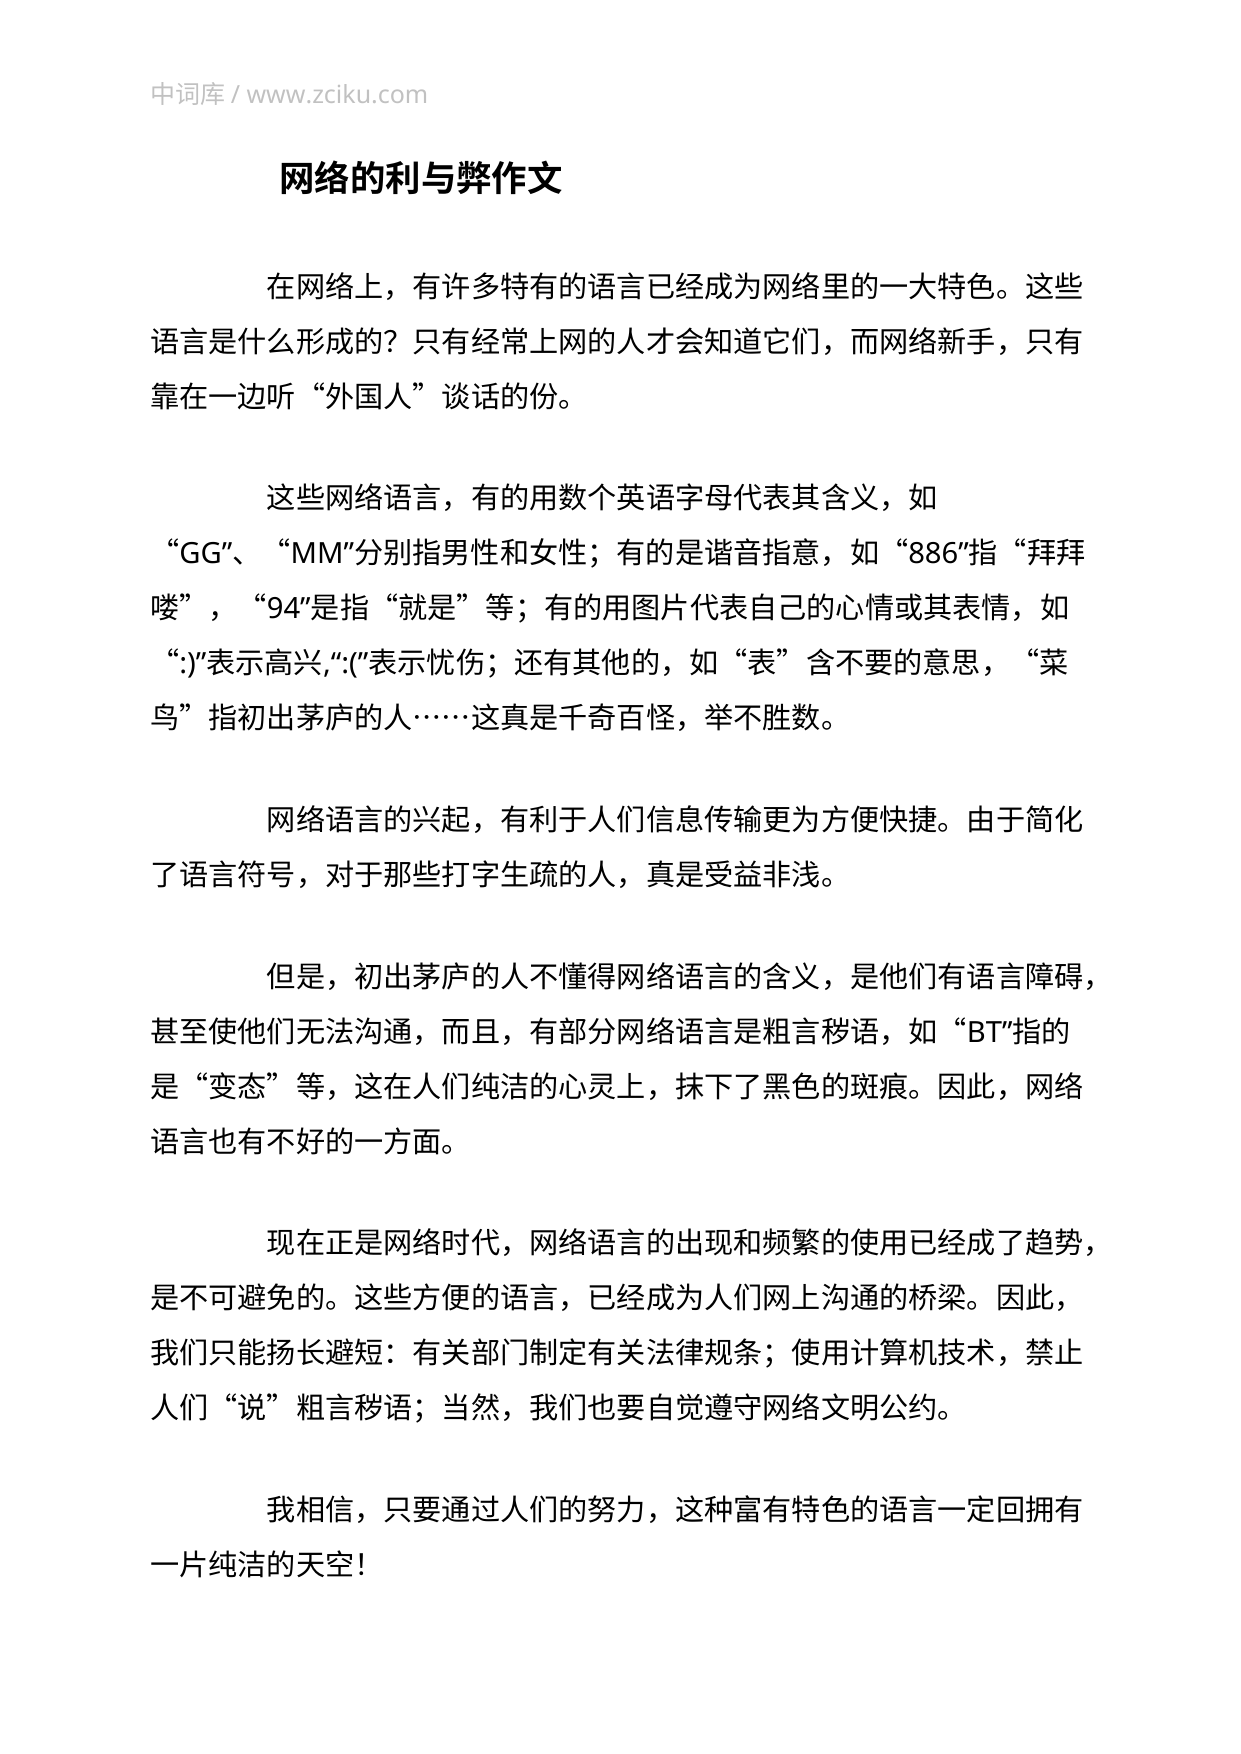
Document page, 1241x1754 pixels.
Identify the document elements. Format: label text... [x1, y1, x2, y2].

text 我相信，只要通过人们的努力，这种富有特色的语言一定回拥有一片纯洁的天空！ [150, 1486, 1090, 1583]
text 现在正是网络时代，网络语言的出现和频繁的使用已经成了趋势，是不可避免的。这些方便的语言，已经成为人们网上沟通的桥梁。因此，我们只能扬长避短：有关部门制定有关法律规条；使用计算机技术，禁止人们“说”粗言秽语；当然，我们也要自觉遵守网络文明公约。 [150, 1220, 1090, 1427]
text 在网络上，有许多特有的语言已经成为网络里的一大特色。这些语言是什么形成的？只有经常上网的人才会知道它们，而网络新手，只有靠在一边听“外国人”谈话的份。 [150, 263, 1090, 416]
text 网络语言的兴起，有利于人们信息传输更为方便快捷。由于简化了语言符号，对于那些打字生疏的人，真是受益非浅。 [150, 797, 1090, 894]
text 网络的利与弊作文 [150, 150, 1090, 201]
text 这些网络语言，有的用数个英语字母代表其含义，如“GG”、“MM”分别指男性和女性；有的是谐音指意，如“886”指“拜拜喽”，“94”是指“就是”等；有的用图片代表自己的心情或其表情，如“:)”表示高兴,“:(”表示忧伤；还有其他的，如“表”含不要的意思，“菜鸟”指初出茅庐的人……这真是千奇百怪，举不胜数。 [150, 475, 1090, 737]
text 但是，初出茅庐的人不懂得网络语言的含义，是他们有语言障碍，甚至使他们无法沟通，而且，有部分网络语言是粗言秽语，如“BT”指的是“变态”等，这在人们纯洁的心灵上，抹下了黑色的斑痕。因此，网络语言也有不好的一方面。 [150, 953, 1090, 1160]
